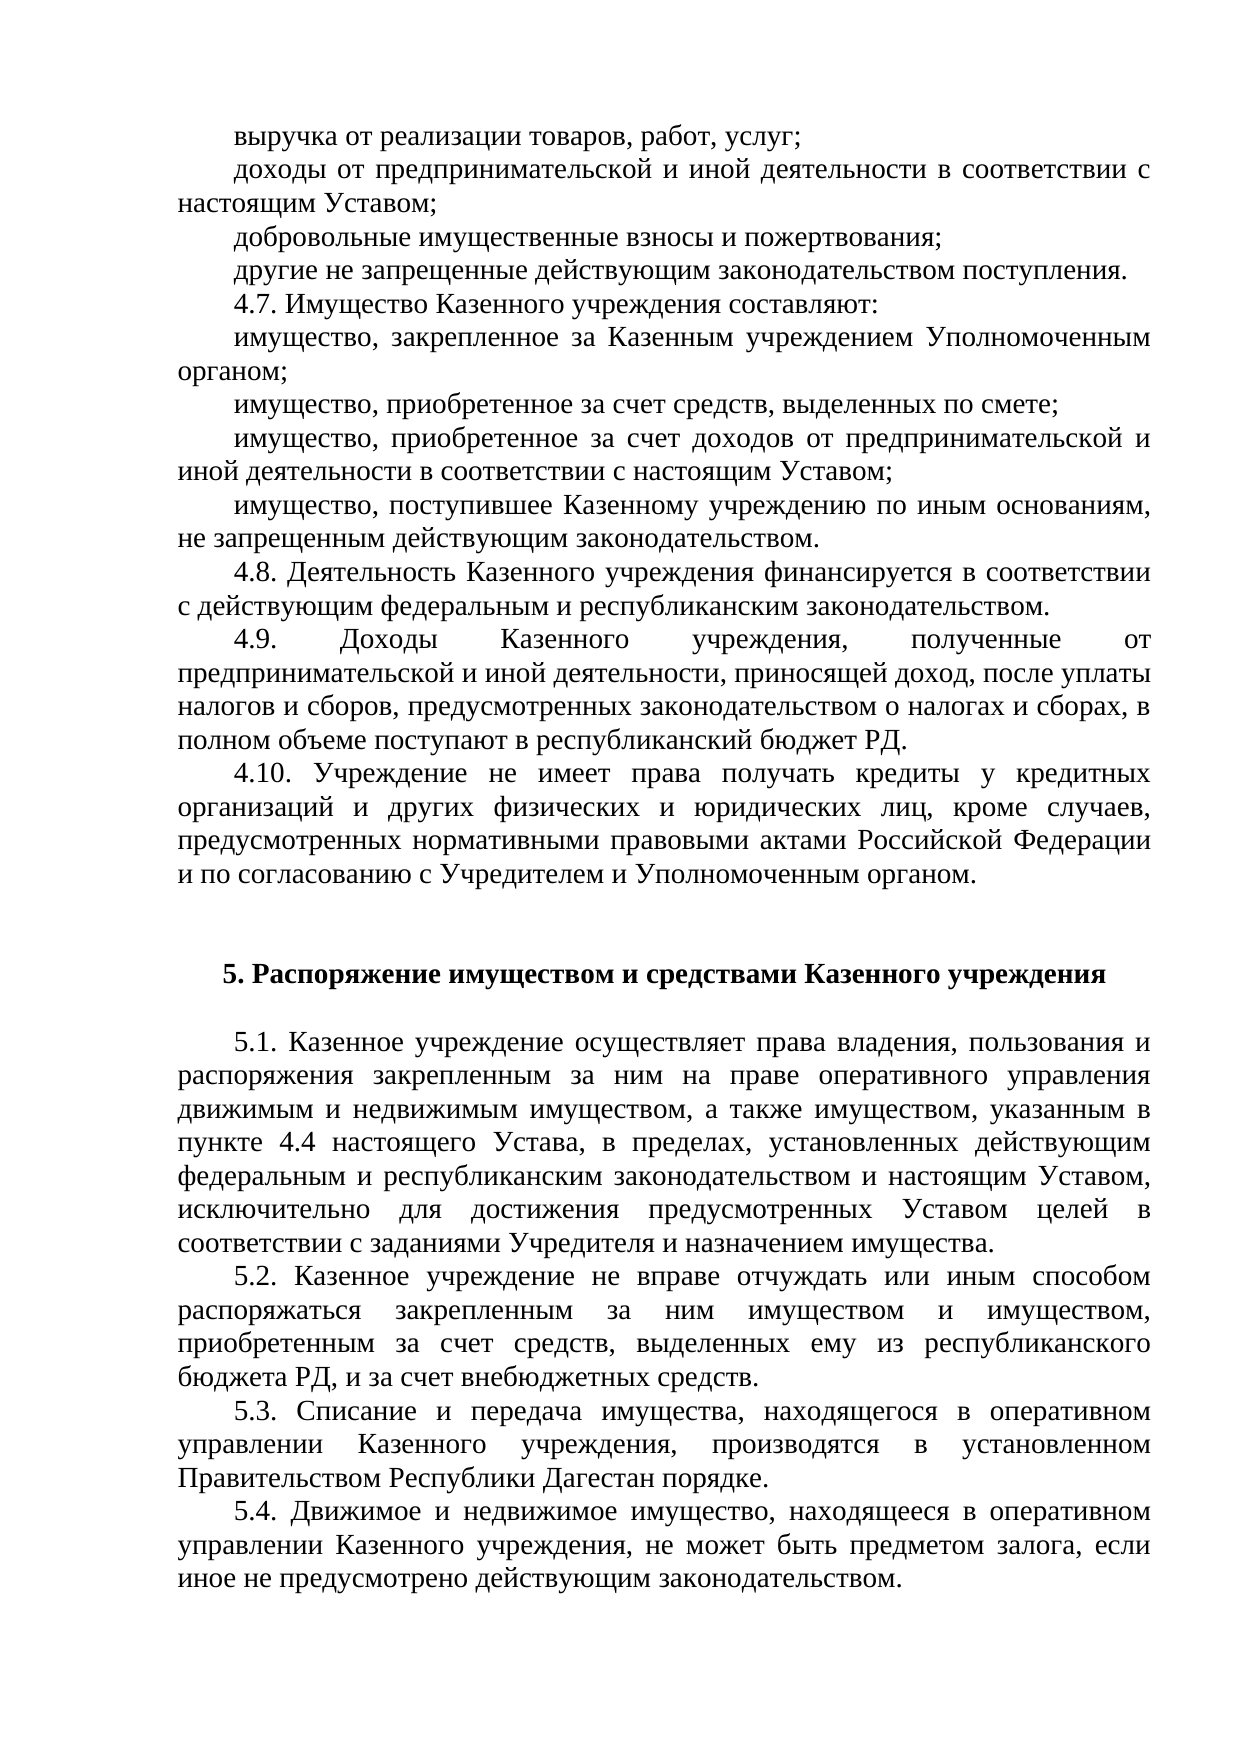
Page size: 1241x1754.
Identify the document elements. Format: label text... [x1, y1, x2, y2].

text другие не запрещенные действующим законодательством поступления. [177, 252, 1152, 286]
text 5.2. Казенное учреждение не вправе отчуждать или иным способом распоряжаться закрепленным за ним имуществом и имуществом, приобретенным за счет средств, выделенных ему из республиканского бюджета РД, и за счет внебюджетных средств. [177, 1258, 1152, 1393]
text 5. Распоряжение имуществом и средствами Казенного учреждения [177, 957, 1152, 990]
text 5.3. Списание и передача имущества, находящегося в оперативном управлении Казенного учреждения, производятся в установленном Правительством Республики Дагестан порядке. [177, 1393, 1152, 1493]
text 4.9. Доходы Казенного учреждения, полученные от предпринимательской и иной деятельности, приносящей доход, после уплаты налогов и сборов, предусмотренных законодательством о налогах и сборах, в полном объеме поступают в республиканский бюджет РД. [177, 621, 1152, 755]
text 4.7. Имущество Казенного учреждения составляют: [177, 286, 1152, 319]
text выручка от реализации товаров, работ, услуг; [177, 118, 1152, 152]
text имущество, поступившее Казенному учреждению по иным основаниям, не запрещенным действующим законодательством. [177, 487, 1152, 554]
text имущество, приобретенное за счет доходов от предпринимательской и иной деятельности в соответствии с настоящим Уставом; [177, 420, 1152, 487]
text 4.10. Учреждение не имеет права получать кредиты у кредитных организаций и других физических и юридических лиц, кроме случаев, предусмотренных нормативными правовыми актами Российской Федерации и по согласованию с Учредителем и Уполномоченным органом. [177, 755, 1152, 889]
text имущество, приобретенное за счет средств, выделенных по смете; [177, 386, 1152, 420]
text 5.4. Движимое и недвижимое имущество, находящееся в оперативном управлении Казенного учреждения, не может быть предметом залога, если иное не предусмотрено действующим законодательством. [177, 1493, 1152, 1594]
text 5.1. Казенное учреждение осуществляет права владения, пользования и распоряжения закрепленным за ним на праве оперативного управления движимым и недвижимым имуществом, а также имуществом, указанным в пункте 4.4 настоящего Устава, в пределах, установленных действующим федеральным и республиканским законодательством и настоящим Уставом, исключительно для достижения предусмотренных Уставом целей в соответствии с заданиями Учредителя и назначением имущества. [177, 1024, 1152, 1258]
text добровольные имущественные взносы и пожертвования; [177, 219, 1152, 252]
text 4.8. Деятельность Казенного учреждения финансируется в соответствии с действующим федеральным и республиканским законодательством. [177, 554, 1152, 621]
text имущество, закрепленное за Казенным учреждением Уполномоченным органом; [177, 319, 1152, 386]
text доходы от предпринимательской и иной деятельности в соответствии с настоящим Уставом; [177, 152, 1152, 219]
